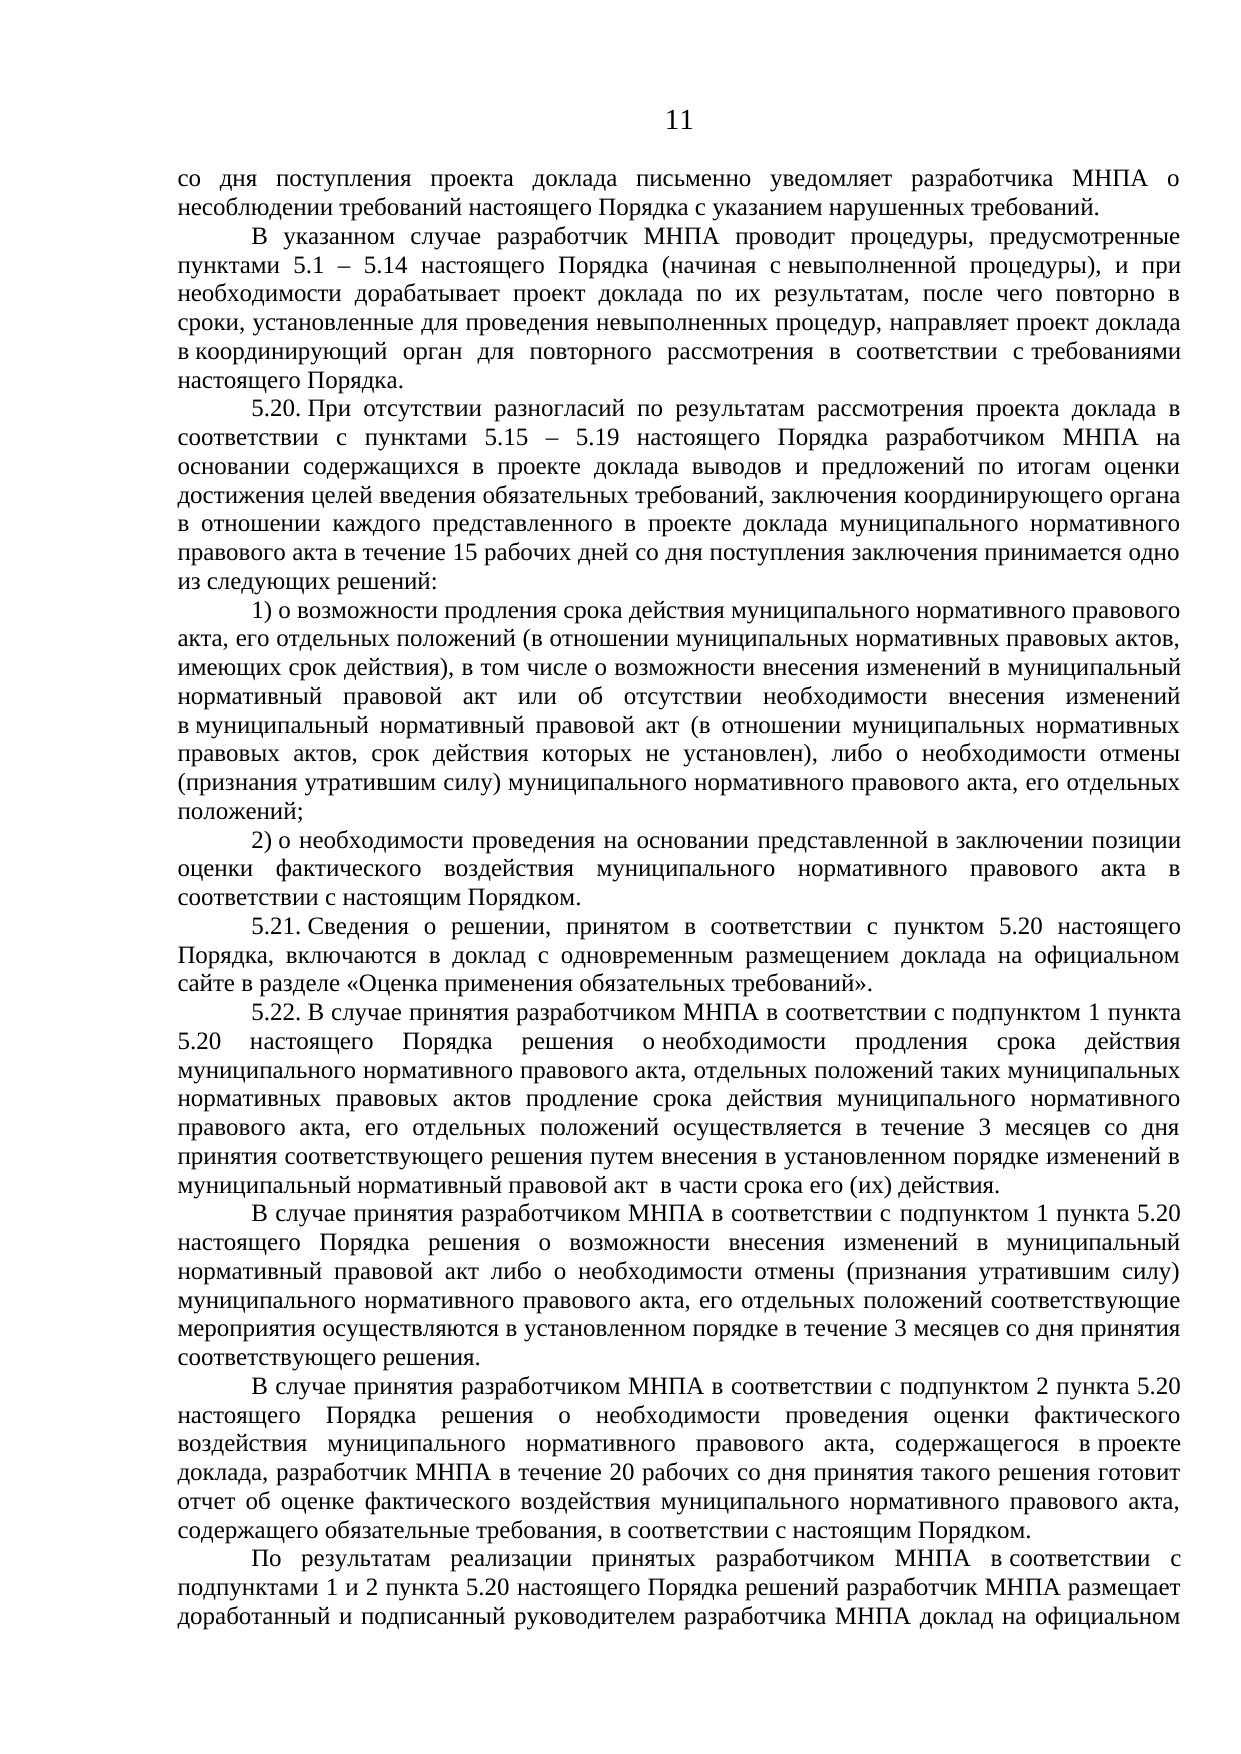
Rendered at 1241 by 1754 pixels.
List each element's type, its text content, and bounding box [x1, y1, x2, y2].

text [177, 1543, 1181, 1630]
text 5.21. Сведения о решении, принятом в соответствии с пунктом 5.20 настоящего Порядка, включаются в доклад с одновременным размещением доклада на официальном сайте в разделе «Оценка применения обязательных требований». [177, 911, 1181, 997]
text 5.22. В случае принятия разработчиком МНПА в соответствии с подпунктом 1 пункта 5.20 настоящего Порядка решения о необходимости продления срока действия муниципального нормативного правового акта, отдельных положений таких муниципальных нормативных правовых актов продление срока действия муниципального нормативного правового акта, его отдельных положений осуществляется в течение 3 месяцев со дня принятия соответствующего решения путем внесения в установленном порядке изменений в муниципальный нормативный правовой акт в части срока его (их) действия. [177, 997, 1181, 1198]
text В случае принятия разработчиком МНПА в соответствии с подпунктом 2 пункта 5.20 настоящего Порядка решения о необходимости проведения оценки фактического воздействия муниципального нормативного правового акта, содержащегося в проекте доклада, разработчик МНПА в течение 20 рабочих со дня принятия такого решения готовит отчет об оценке фактического воздействия муниципального нормативного правового акта, содержащего обязательные требования, в соответствии с настоящим Порядком. [177, 1371, 1181, 1543]
text 5.20. При отсутствии разногласий по результатам рассмотрения проекта доклада в соответствии с пунктами 5.15 – 5.19 настоящего Порядка разработчиком МНПА на основании содержащихся в проекте доклада выводов и предложений по итогам оценки достижения целей введения обязательных требований, заключения координирующего органа в отношении каждого представленного в проекте доклада муниципального нормативного правового акта в течение 15 рабочих дней со дня поступления заключения принимается одно из следующих решений: [177, 393, 1181, 595]
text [177, 163, 1181, 221]
text 1) о возможности продления срока действия муниципального нормативного правового акта, его отдельных положений (в отношении муниципальных нормативных правовых актов, имеющих срок действия), в том числе о возможности внесения изменений в муниципальный нормативный правовой акт или об отсутствии необходимости внесения изменений в муниципальный нормативный правовой акт (в отношении муниципальных нормативных правовых актов, срок действия которых не установлен), либо о необходимости отмены (признания утратившим силу) муниципального нормативного правового акта, его отдельных положений; [177, 595, 1181, 825]
text В указанном случае разработчик МНПА проводит процедуры, предусмотренные пунктами 5.1 – 5.14 настоящего Порядка (начиная с невыполненной процедуры), и при необходимости дорабатывает проект доклада по их результатам, после чего повторно в сроки, установленные для проведения невыполненных процедур, направляет проект доклада в координирующий орган для повторного рассмотрения в соответствии с требованиями настоящего Порядка. [177, 221, 1181, 393]
text 2) о необходимости проведения на основании представленной в заключении позиции оценки фактического воздействия муниципального нормативного правового акта в соответствии с настоящим Порядком. [177, 825, 1181, 911]
text В случае принятия разработчиком МНПА в соответствии с подпунктом 1 пункта 5.20 настоящего Порядка решения о возможности внесения изменений в муниципальный нормативный правовой акт либо о необходимости отмены (признания утратившим силу) муниципального нормативного правового акта, его отдельных положений соответствующие мероприятия осуществляются в установленном порядке в течение 3 месяцев со дня принятия соответствующего решения. [177, 1198, 1181, 1371]
